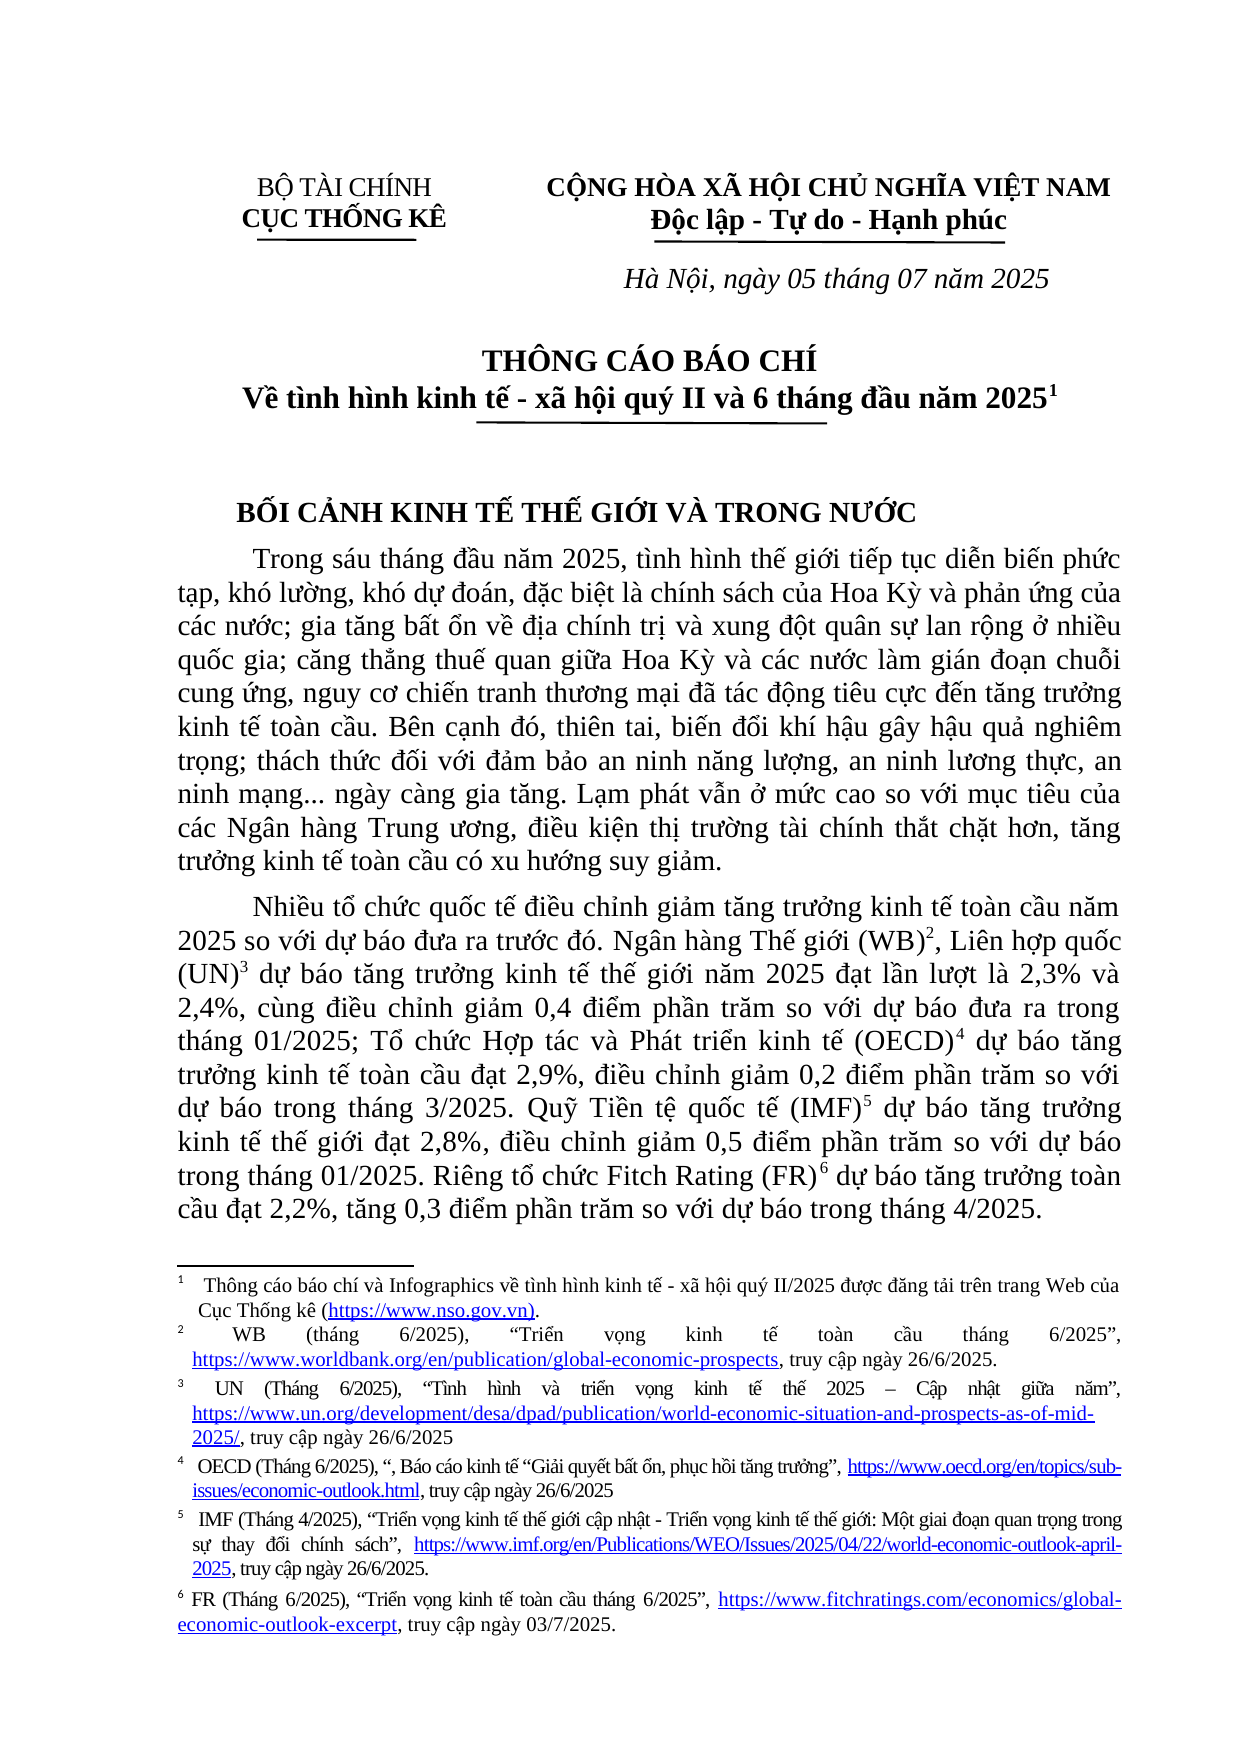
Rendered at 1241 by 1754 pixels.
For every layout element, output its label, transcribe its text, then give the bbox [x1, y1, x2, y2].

text BỐI CẢNH KINH TẾ THẾ GIỚI VÀ TRONG NƯỚC [177, 495, 1122, 529]
text THÔNG CÁO BÁO CHÍ [177, 343, 1122, 379]
text Trong sáu tháng đầu năm 2025, tình hình thế giới tiếp tục diễn biến phức tạp, khó lường, khó dự đoán, đặc biệt là chính sách của Hoa Kỳ và phản ứng của các nước; gia tăng bất ổn về địa chính trị và xung đột quân sự lan rộng ở nhiều quốc gia; căng thẳng thuế quan giữa Hoa Kỳ và các nước làm gián đoạn chuỗi cung ứng, nguy cơ chiến tranh thương mại đã tác động tiêu cực đến tăng trưởng kinh tế toàn cầu. Bên cạnh đó, thiên tai, biến đổi khí hậu gây hậu quả nghiêm trọng; thách thức đối với đảm bảo an ninh năng lượng, an ninh lương thực, an ninh mạng... ngày càng gia tăng. Lạm phát vẫn ở mức cao so với mục tiêu của các Ngân hàng Trung ương, điều kiện thị trường tài chính thắt chặt hơn, tăng trưởng kinh tế toàn cầu có xu hướng suy giảm. [177, 541, 1122, 877]
table_header BỘ TÀI CHÍNH CỤC THỐNG KÊ [170, 171, 528, 306]
text Nhiều tổ chức quốc tế điều chỉnh giảm tăng trưởng kinh tế toàn cầu năm 2025 so với dự báo đưa ra trước đó. Ngân hàng Thế giới (WB), Liên hợp quốc (UN) dự báo tăng trưởng kinh tế thế giới năm 2025 đạt lần lượt là 2,3% và 2,4%, cùng điều chỉnh giảm 0,4 điểm phần trăm so với dự báo đưa ra trong tháng 01/2025; Tổ chức Hợp tác và Phát triển kinh tế (OECD) dự báo tăng trưởng kinh tế toàn cầu đạt 2,9%, điều chỉnh giảm 0,2 điểm phần trăm so với dự báo trong tháng 3/2025. Quỹ Tiền tệ quốc tế (IMF) dự báo tăng trưởng kinh tế thế giới đạt 2,8%, điều chỉnh giảm 0,5 điểm phần trăm so với dự báo trong tháng 01/2025. Riêng tổ chức Fitch Rating (FR) dự báo tăng trưởng toàn cầu đạt 2,2%, tăng 0,3 điểm phần trăm so với dự báo trong tháng 4/2025. [177, 889, 1122, 1225]
text Về tình hình kinh tế - xã hội quý II và 6 tháng đầu năm 2025 [177, 379, 1122, 415]
table_header CỘNG HÒA XÃ HỘI CHỦ NGHĨA VIỆT NAM Độc lập - Tự do - Hạnh phúc Hà Nội, ngày 05 tháng 07 năm 2025 [528, 171, 1129, 306]
